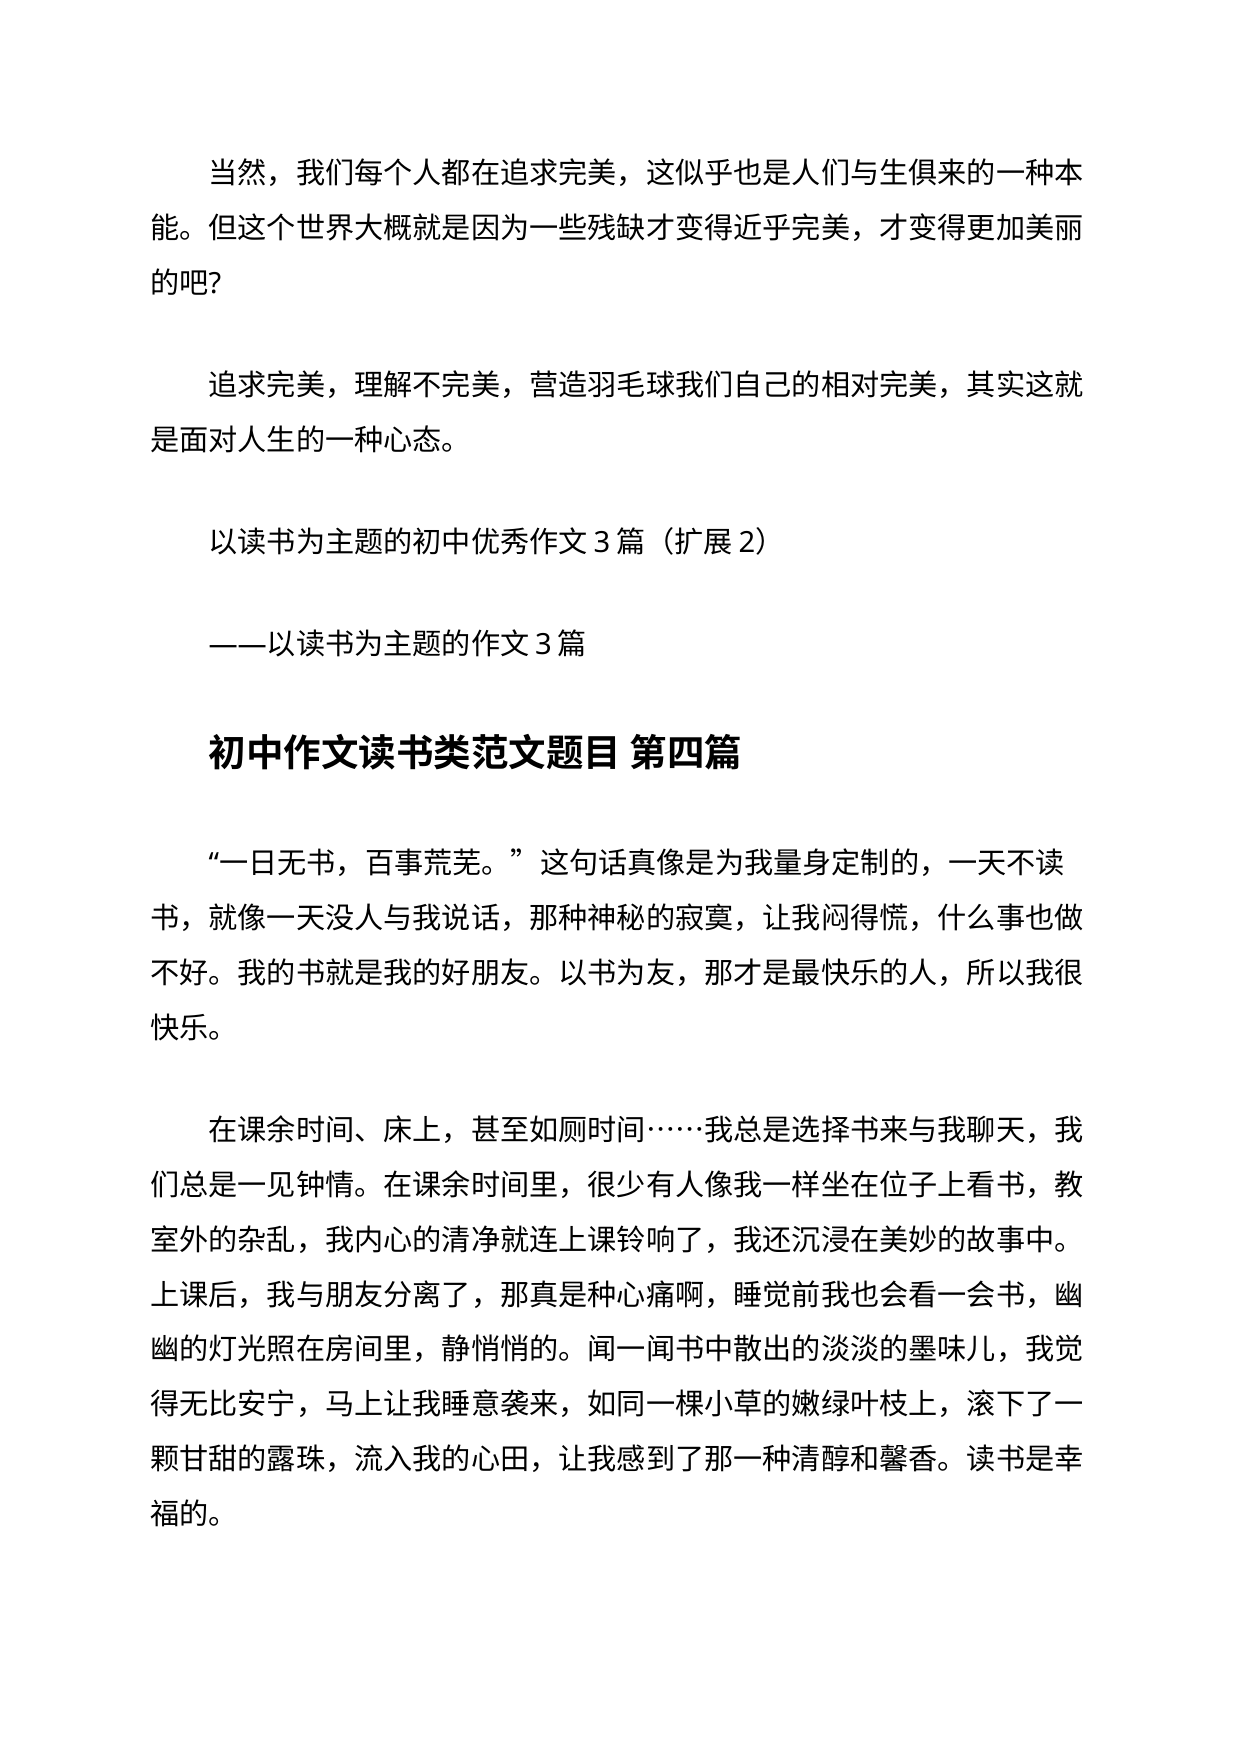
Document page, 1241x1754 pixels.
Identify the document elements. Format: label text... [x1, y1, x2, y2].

text ——以读书为主题的作文3篇 [150, 620, 1090, 663]
text 追求完美，理解不完美，营造羽毛球我们自己的相对完美，其实这就是面对人生的一种心态。 [150, 362, 1090, 459]
text “一日无书，百事荒芜。”这句话真像是为我量身定制的，一天不读书，就像一天没人与我说话，那种神秘的寂寞，让我闷得慌，什么事也做不好。我的书就是我的好朋友。以书为友，那才是最快乐的人，所以我很快乐。 [150, 840, 1090, 1047]
text 以读书为主题的初中优秀作文3篇（扩展2） [150, 518, 1090, 561]
text 在课余时间、床上，甚至如厕时间……我总是选择书来与我聊天，我们总是一见钟情。在课余时间里，很少有人像我一样坐在位子上看书，教室外的杂乱，我内心的清净就连上课铃响了，我还沉浸在美妙的故事中。上课后，我与朋友分离了，那真是种心痛啊，睡觉前我也会看一会书，幽幽的灯光照在房间里，静悄悄的。闻一闻书中散出的淡淡的墨味儿，我觉得无比安宁，马上让我睡意袭来，如同一棵小草的嫩绿叶枝上，滚下了一颗甘甜的露珠，流入我的心田，让我感到了那一种清醇和馨香。读书是幸福的。 [150, 1106, 1090, 1533]
text 当然，我们每个人都在追求完美，这似乎也是人们与生俱来的一种本能。但这个世界大概就是因为一些残缺才变得近乎完美，才变得更加美丽的吧? [150, 150, 1090, 302]
text 初中作文读书类范文题目 第四篇 [150, 722, 1090, 777]
